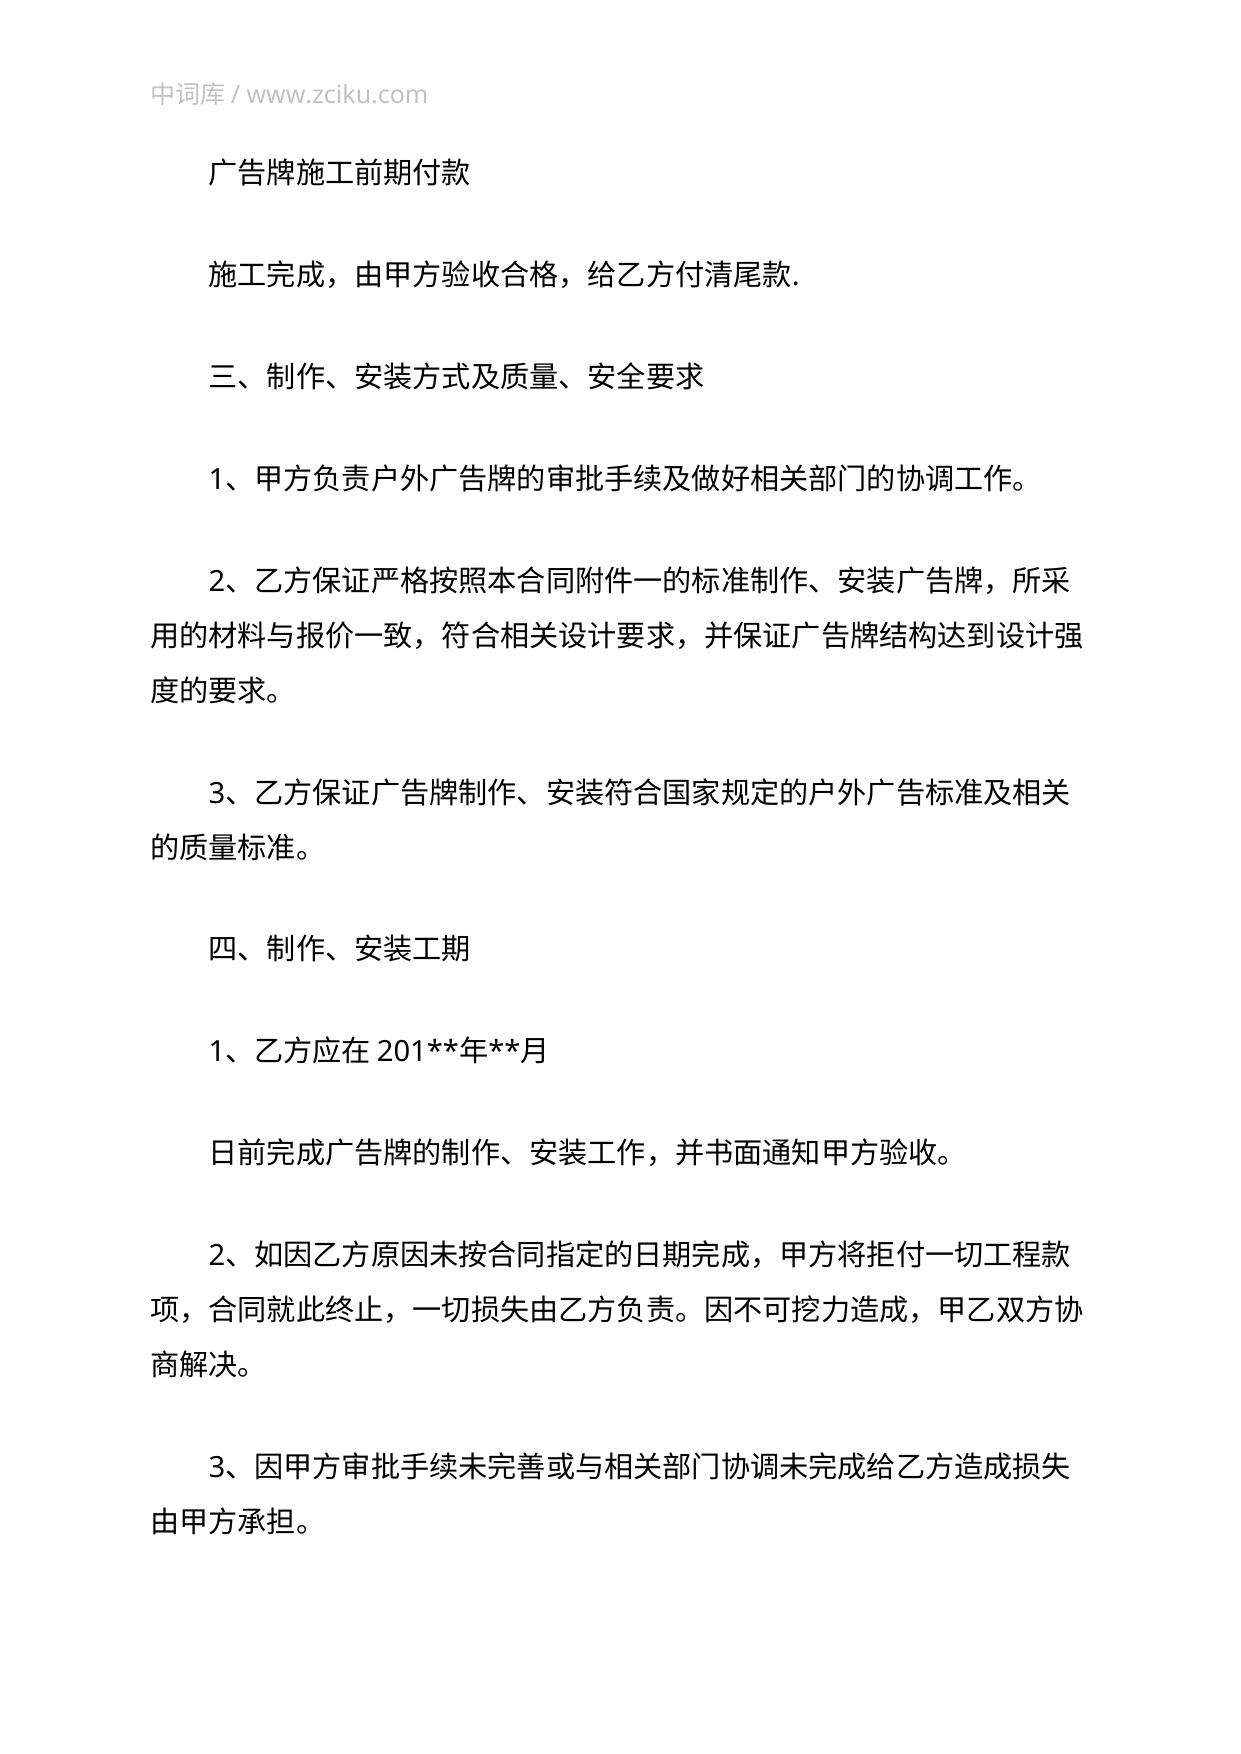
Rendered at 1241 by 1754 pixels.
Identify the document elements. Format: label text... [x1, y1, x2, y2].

text 四、制作、安装工期 [150, 926, 1090, 968]
text 3、因甲方审批手续未完善或与相关部门协调未完成给乙方造成损失由甲方承担。 [150, 1443, 1090, 1540]
text 2、如因乙方原因未按合同指定的日期完成，甲方将拒付一切工程款项，合同就此终止，一切损失由乙方负责。因不可挖力造成，甲乙双方协商解决。 [150, 1231, 1090, 1384]
text 1、甲方负责户外广告牌的审批手续及做好相关部门的协调工作。 [150, 456, 1090, 498]
text 2、乙方保证严格按照本合同附件一的标准制作、安装广告牌，所采用的材料与报价一致，符合相关设计要求，并保证广告牌结构达到设计强度的要求。 [150, 557, 1090, 710]
text 三、制作、安装方式及质量、安全要求 [150, 354, 1090, 396]
text 日前完成广告牌的制作、安装工作，并书面通知甲方验收。 [150, 1130, 1090, 1172]
text 3、乙方保证广告牌制作、安装符合国家规定的户外广告标准及相关的质量标准。 [150, 769, 1090, 866]
text 广告牌施工前期付款 [150, 150, 1090, 192]
text 施工完成，由甲方验收合格，给乙方付清尾款. [150, 252, 1090, 294]
text 1、乙方应在201**年**月 [150, 1028, 1090, 1070]
